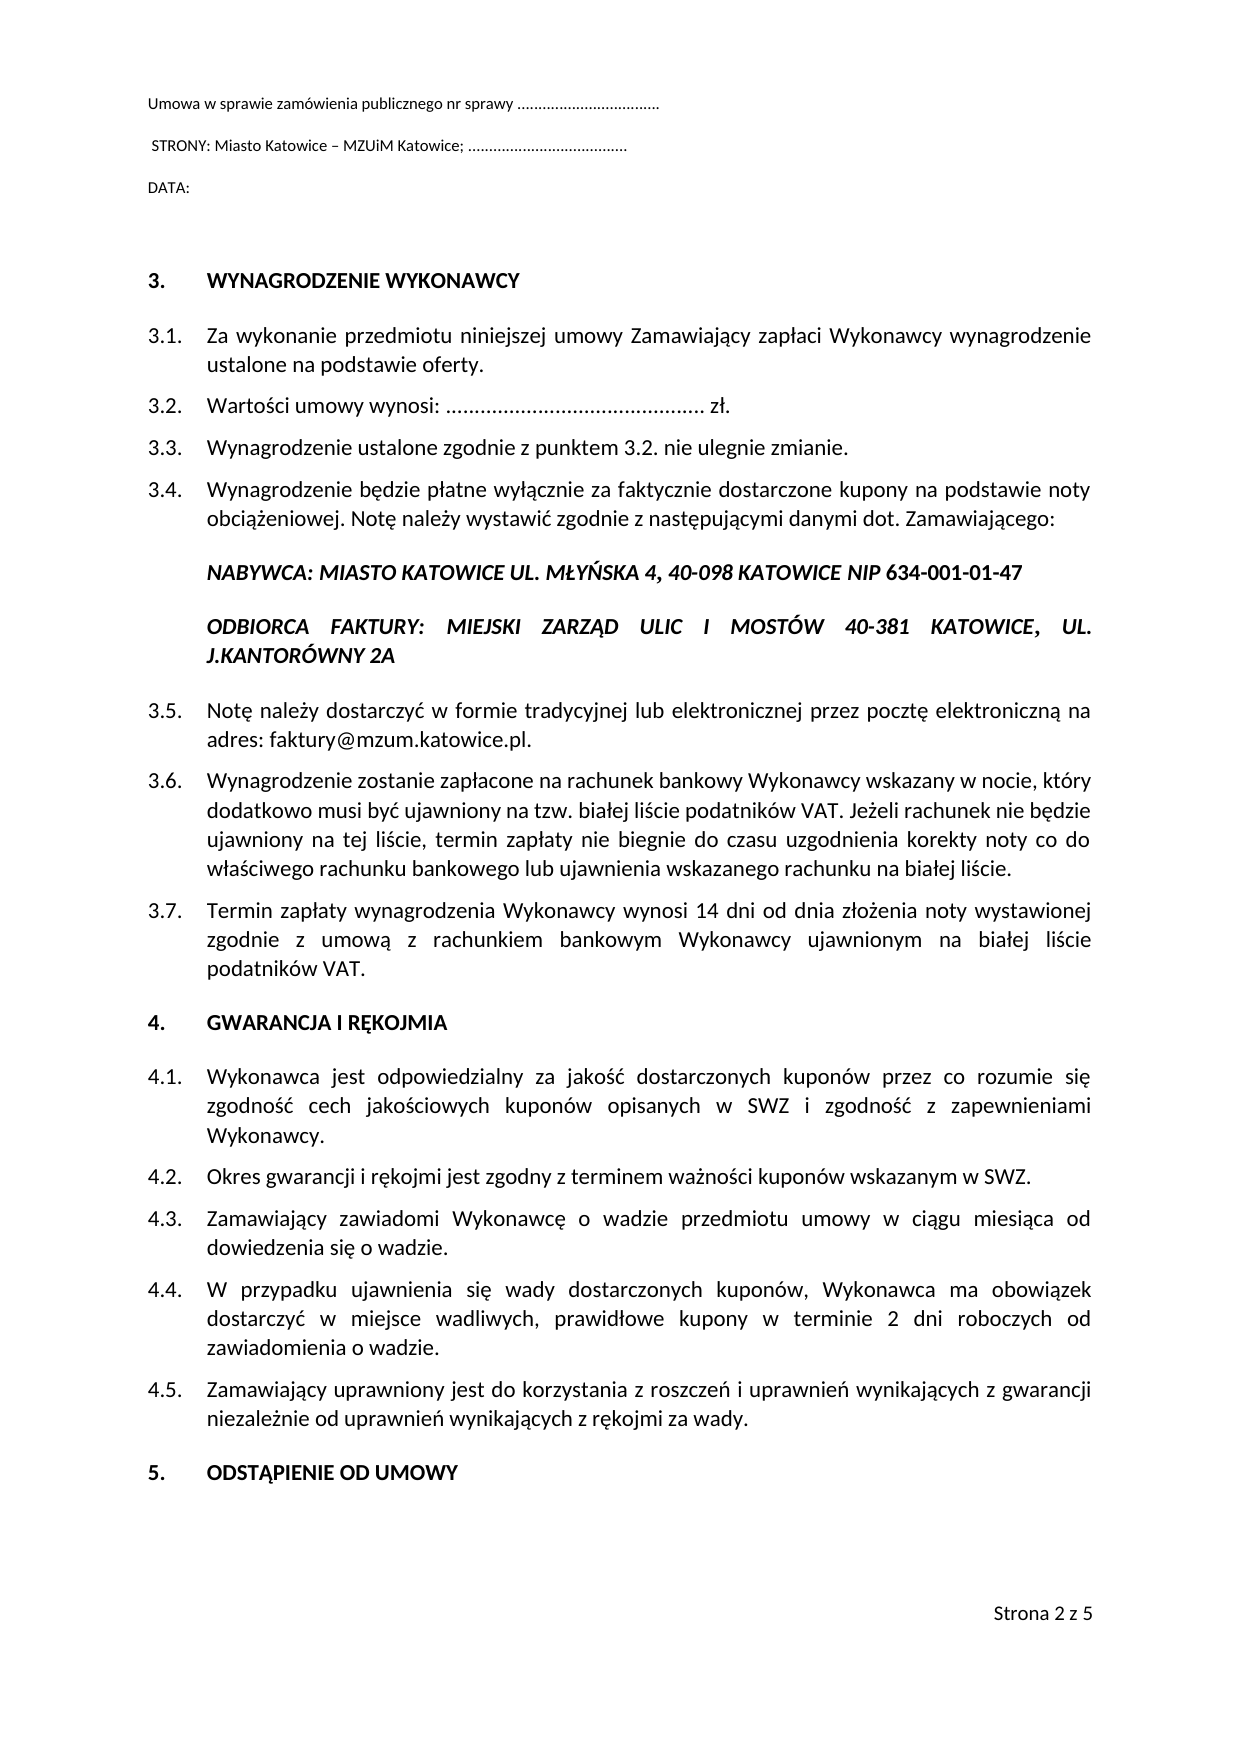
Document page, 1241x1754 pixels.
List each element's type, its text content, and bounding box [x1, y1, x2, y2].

subtitle Wynagrodzenie Wykonawcy [148, 266, 1093, 295]
subtitle Nabywca: Miasto Katowice ul. Młyńska 4, 40-098 Katowice NIP 634-001-01-47 [207, 557, 1093, 586]
text Wynagrodzenie ustalone zgodnie z punktem 3.2. nie ulegnie zmianie. [148, 432, 1093, 461]
text Wynagrodzenie będzie płatne wyłącznie za faktycznie dostarczone kupony na podstawie noty obciążeniowej. Notę należy wystawić zgodnie z następującymi danymi dot. Zamawiającego: [148, 474, 1093, 532]
text Notę należy dostarczyć w formie tradycyjnej lub elektronicznej przez pocztę elektroniczną na adres: faktury@mzum.katowice.pl. [148, 695, 1093, 753]
text Termin zapłaty wynagrodzenia Wykonawcy wynosi 14 dni od dnia złożenia noty wystawionej zgodnie z umową z rachunkiem bankowym Wykonawcy ujawnionym na białej liście podatników VAT. [148, 895, 1093, 982]
text W przypadku ujawnienia się wady dostarczonych kuponów, Wykonawca ma obowiązek dostarczyć w miejsce wadliwych, prawidłowe kupony w terminie 2 dni roboczych od zawiadomienia o wadzie. [148, 1274, 1093, 1361]
text Wartości umowy wynosi: ............................................. zł. [148, 391, 1093, 420]
text Zamawiający zawiadomi Wykonawcę o wadzie przedmiotu umowy w ciągu miesiąca od dowiedzenia się o wadzie. [148, 1203, 1093, 1261]
subtitle Gwarancja i Rękojmia [148, 1007, 1093, 1036]
text Wykonawca jest odpowiedzialny za jakość dostarczonych kuponów przez co rozumie się zgodność cech jakościowych kuponów opisanych w SWZ i zgodność z zapewnieniami Wykonawcy. [148, 1061, 1093, 1149]
subtitle Odstąpienie od umowy [148, 1457, 1093, 1486]
subtitle Odbiorca faktury: Miejski Zarząd Ulic i Mostów 40-381 Katowice, Ul. J.Kantorówny 2a [207, 611, 1093, 670]
text Zamawiający uprawniony jest do korzystania z roszczeń i uprawnień wynikających z gwarancji niezależnie od uprawnień wynikających z rękojmi za wady. [148, 1374, 1093, 1432]
text Okres gwarancji i rękojmi jest zgodny z terminem ważności kuponów wskazanym w SWZ. [148, 1161, 1093, 1191]
text Wynagrodzenie zostanie zapłacone na rachunek bankowy Wykonawcy wskazany w nocie, który dodatkowo musi być ujawniony na tzw. białej liście podatników VAT. Jeżeli rachunek nie będzie ujawniony na tej liście, termin zapłaty nie biegnie do czasu uzgodnienia korekty noty co do właściwego rachunku bankowego lub ujawnienia wskazanego rachunku na białej liście. [148, 766, 1093, 882]
text Za wykonanie przedmiotu niniejszej umowy Zamawiający zapłaci Wykonawcy wynagrodzenie ustalone na podstawie oferty. [148, 320, 1093, 378]
